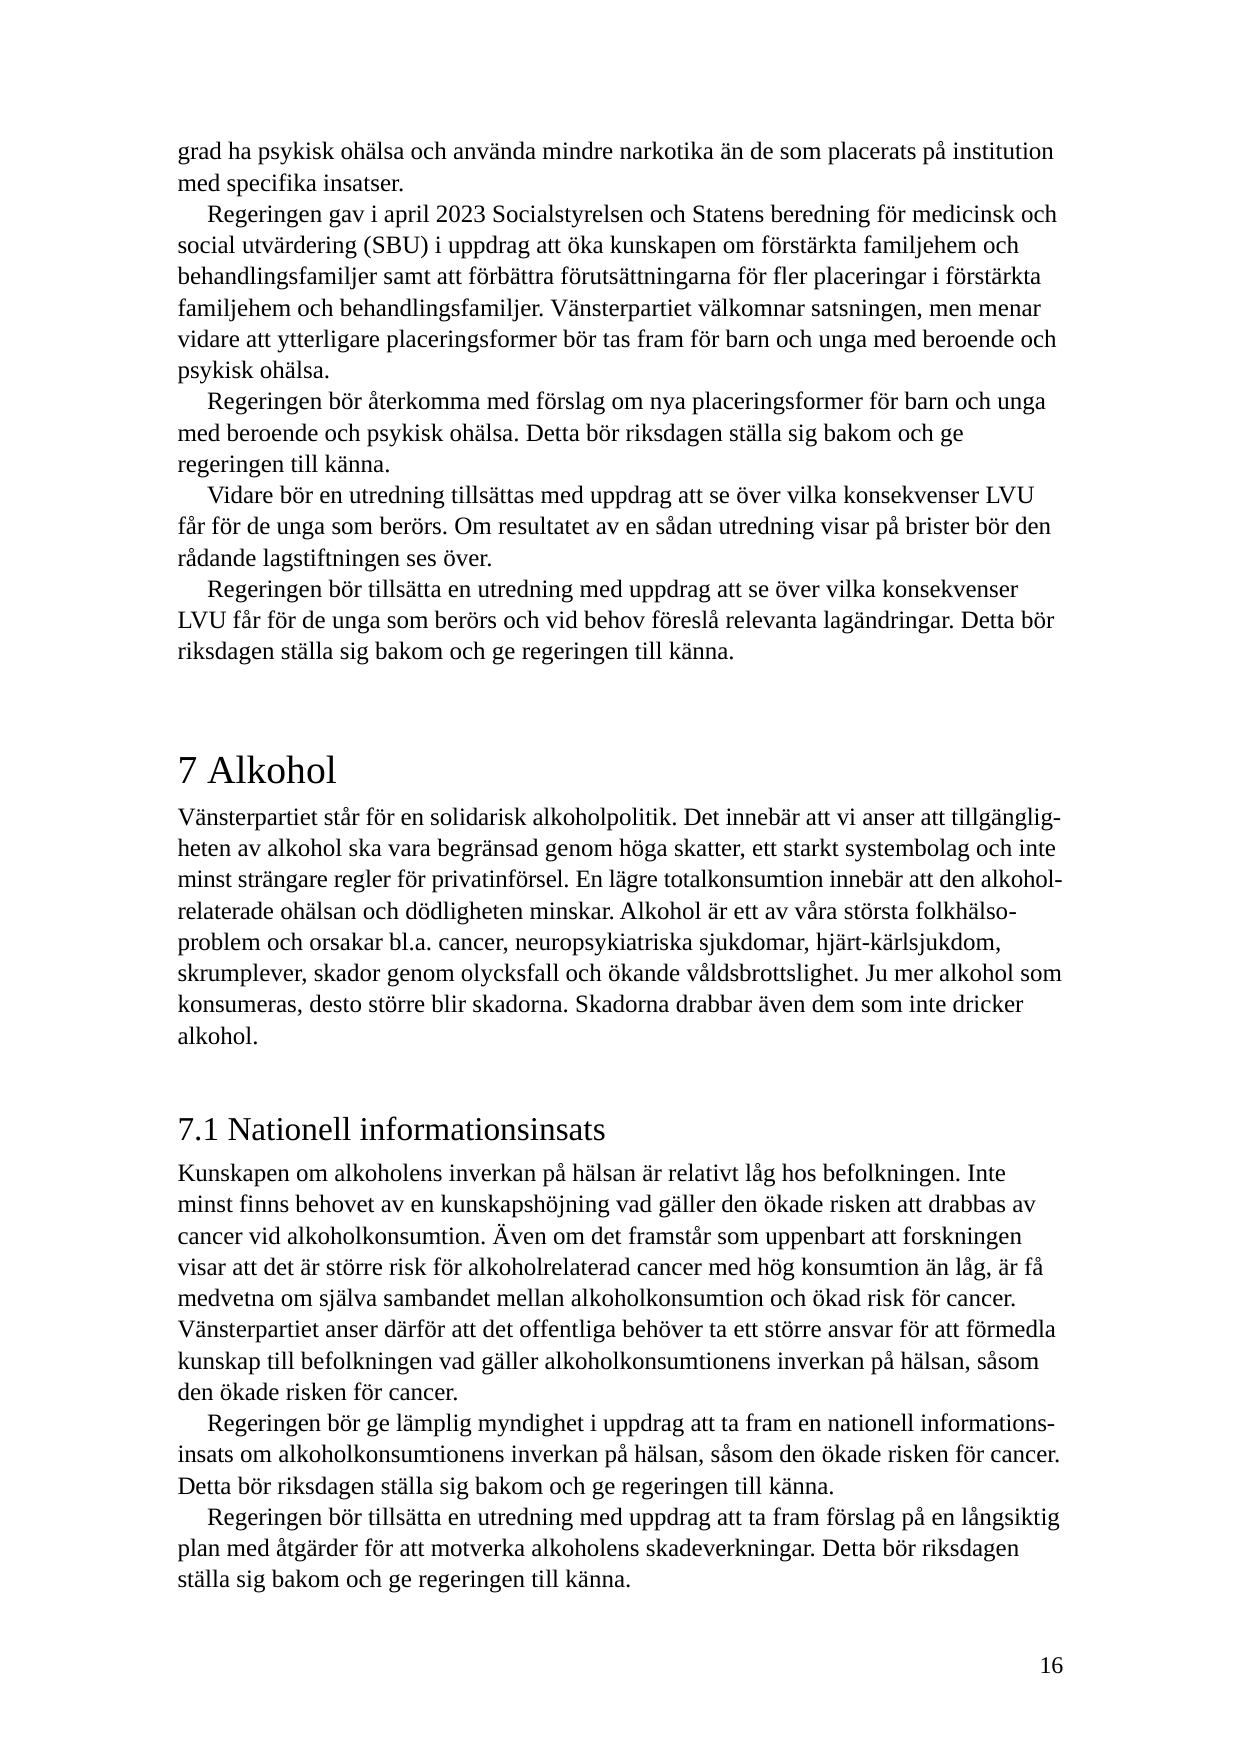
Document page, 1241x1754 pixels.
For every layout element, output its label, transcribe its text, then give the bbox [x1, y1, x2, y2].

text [177, 134, 1063, 196]
text Vidare bör en utredning tillsättas med uppdrag att se över vilka konsekvenser LVU får för de unga som berörs. Om resultatet av en sådan utredning visar på brister bör den rådande lagstiftningen ses över. [177, 478, 1063, 571]
text Nationell informationsinsats [177, 1112, 1063, 1147]
text Kunskapen om alkoholens inverkan på hälsan är relativt låg hos befolkningen. Inte minst finns behovet av en kunskapshöjning vad gäller den ökade risken att drabbas av cancer vid alkoholkonsumtion. Även om det framstår som uppenbart att forskningen visar att det är större risk för alkoholrelaterad cancer med hög konsumtion än låg, är få medvetna om själva sambandet mellan alkoholkonsumtion och ökad risk för cancer. Vänsterpartiet anser därför att det offentliga behöver ta ett större ansvar för att förmedla kunskap till befolkningen vad gäller alkoholkonsumtionens inverkan på hälsan, såsom den ökade risken för cancer. [177, 1156, 1063, 1406]
text Regeringen gav i april 2023 Socialstyrelsen och Statens beredning för medicinsk och social utvärdering (SBU) i uppdrag att öka kunskapen om förstärkta familjehem och behandlingsfamiljer samt att förbättra förutsättningarna för fler placeringar i förstärkta familjehem och behandlingsfamiljer. Vänsterpartiet välkomnar satsningen, men menar vidare att ytterligare placeringsformer bör tas fram för barn och unga med beroende och psykisk ohälsa. [177, 196, 1063, 384]
text Regeringen bör tillsätta en utredning med uppdrag att se över vilka konsekvenser LVU får för de unga som berörs och vid behov föreslå relevanta lagändringar. Detta bör riksdagen ställa sig bakom och ge regeringen till känna. [177, 571, 1063, 665]
text Regeringen bör återkomma med förslag om nya placeringsformer för barn och unga med beroende och psykisk ohälsa. Detta bör riksdagen ställa sig bakom och ge regeringen till känna. [177, 384, 1063, 478]
text Regeringen bör ge lämplig myndighet i uppdrag att ta fram en nationell informationsinsats om alkoholkonsumtionens inverkan på hälsan, såsom den ökade risken för cancer. Detta bör riksdagen ställa sig bakom och ge regeringen till känna. [177, 1406, 1063, 1499]
text Alkohol [177, 751, 1063, 791]
text Regeringen bör tillsätta en utredning med uppdrag att ta fram förslag på en långsiktig plan med åtgärder för att motverka alkoholens skadeverkningar. Detta bör riksdagen ställa sig bakom och ge regeringen till känna. [177, 1499, 1063, 1593]
text Vänsterpartiet står för en solidarisk alkoholpolitik. Det innebär att vi anser att tillgängligheten av alkohol ska vara begränsad genom höga skatter, ett starkt systembolag och inte minst strängare regler för privatinförsel. En lägre totalkonsumtion innebär att den alkoholrelaterade ohälsan och dödligheten minskar. Alkohol är ett av våra största folkhälsoproblem och orsakar bl.a. cancer, neuropsykiatriska sjukdomar, hjärt-kärlsjukdom, skrumplever, skador genom olycksfall och ökande våldsbrottslighet. Ju mer alkohol som konsumeras, desto större blir skadorna. Skadorna drabbar även dem som inte dricker alkohol. [177, 799, 1063, 1049]
